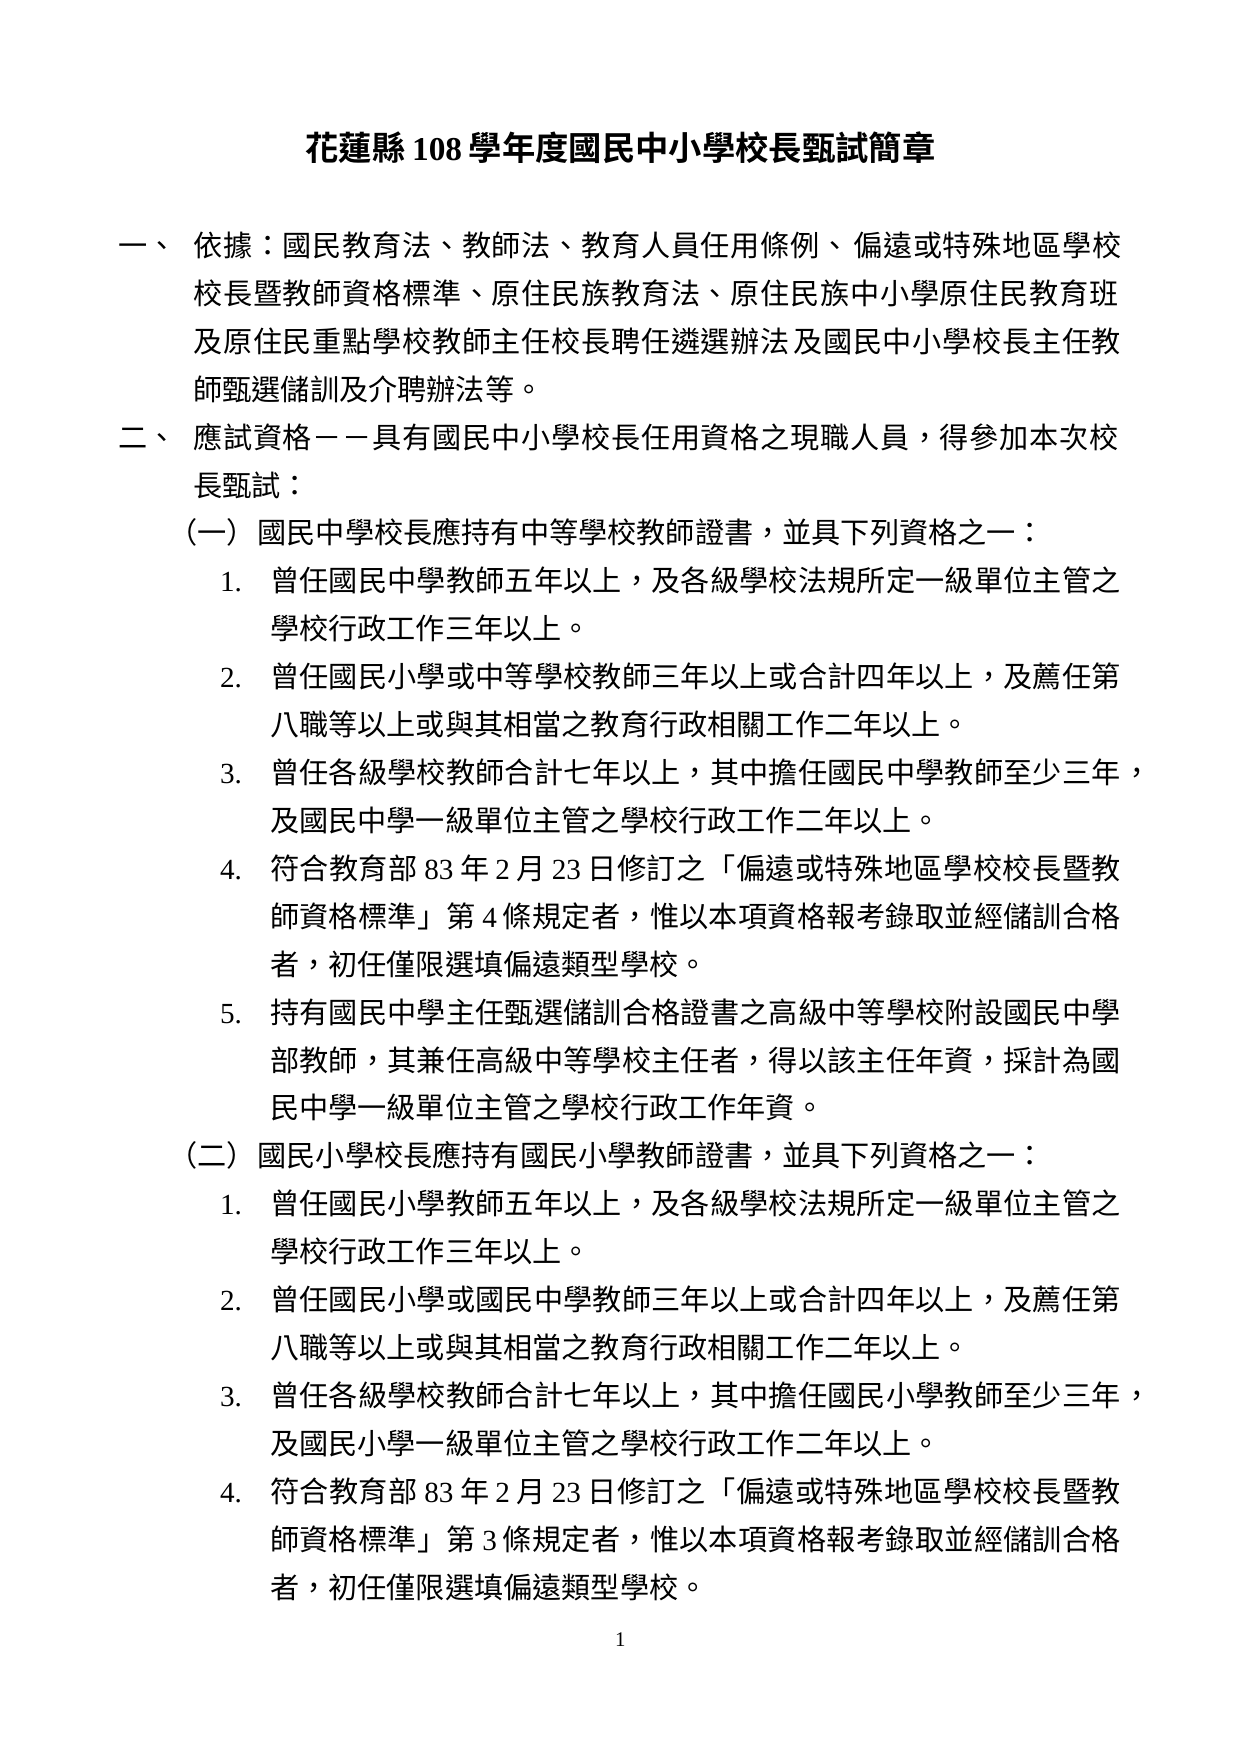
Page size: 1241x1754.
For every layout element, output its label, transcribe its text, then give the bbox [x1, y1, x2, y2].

list 曾任國民小學或中等學校教師三年以上或合計四年以上，及薦任第八職等以上或與其相當之教育行政相關工作二年以上。 [220, 649, 1122, 745]
list 曾任國民中學教師五年以上，及各級學校法規所定一級單位主管之學校行政工作三年以上。 [220, 553, 1122, 649]
list 曾任國民小學教師五年以上，及各級學校法規所定一級單位主管之學校行政工作三年以上。 [220, 1176, 1122, 1272]
list 持有國民中學主任甄選儲訓合格證書之高級中等學校附設國民中學部教師，其兼任高級中等學校主任者，得以該主任年資，採計為國民中學一級單位主管之學校行政工作年資。 [220, 985, 1122, 1128]
list 曾任各級學校教師合計七年以上，其中擔任國民小學教師至少三年，及國民小學一級單位主管之學校行政工作二年以上。 [220, 1368, 1122, 1464]
list 曾任國民小學或國民中學教師三年以上或合計四年以上，及薦任第八職等以上或與其相當之教育行政相關工作二年以上。 [220, 1272, 1122, 1368]
text 花蓮縣108學年度國民中小學校長甄試簡章 [118, 122, 1122, 170]
list 國民中學校長應持有中等學校教師證書，並具下列資格之一： [168, 506, 1122, 553]
list 符合教育部修訂之「偏遠或特殊地區學校校長暨教師資格標準」第4條規定者，惟以本項資格報考錄取並經儲訓合格者，初任僅限選填偏遠類型學校。 [220, 841, 1122, 985]
list 應試資格－－具有國民中小學校長任用資格之現職人員，得參加本次校長甄試： [118, 410, 1122, 506]
list 符合教育部修訂之「偏遠或特殊地區學校校長暨教師資格標準」第3條規定者，惟以本項資格報考錄取並經儲訓合格者，初任僅限選填偏遠類型學校。 [220, 1464, 1122, 1608]
list 曾任各級學校教師合計七年以上，其中擔任國民中學教師至少三年，及國民中學一級單位主管之學校行政工作二年以上。 [220, 745, 1122, 841]
list 國民小學校長應持有國民小學教師證書，並具下列資格之一： [168, 1128, 1122, 1176]
list 依據：國民教育法、教師法、教育人員任用條例、偏遠或特殊地區學校校長暨教師資格標準、原住民族教育法、原住民族中小學原住民教育班及原住民重點學校教師主任校長聘任遴選辦法及國民中小學校長主任教師甄選儲訓及介聘辦法等。 [118, 218, 1122, 410]
